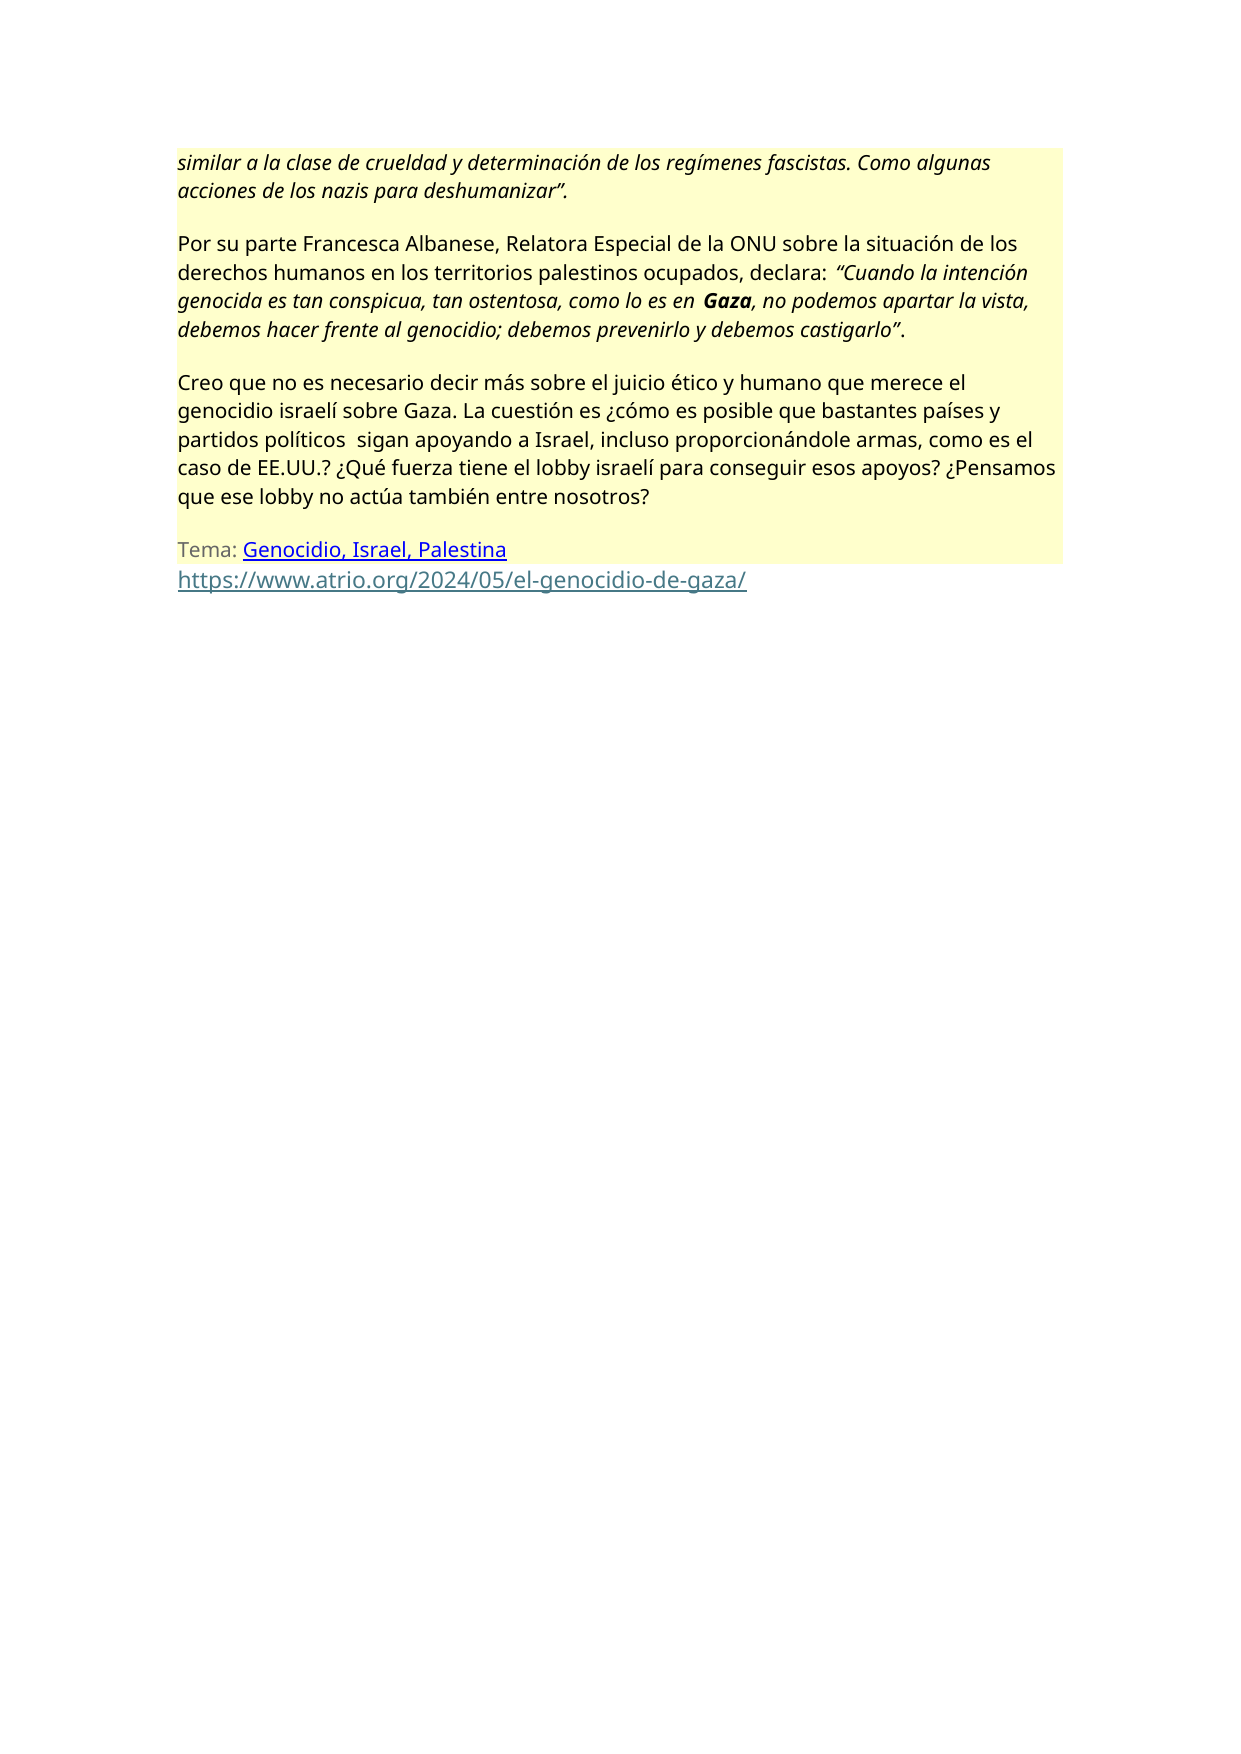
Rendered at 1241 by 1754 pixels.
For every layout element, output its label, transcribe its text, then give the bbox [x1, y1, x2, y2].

text Por su parte Francesca Albanese, Relatora Especial de la ONU sobre la situación de los derechos humanos en los territorios palestinos ocupados, declara: “Cuando la intención genocida es tan conspicua, tan ostentosa, como lo es en Gaza, no podemos apartar la vista, debemos hacer frente al genocidio; debemos prevenirlo y debemos castigarlo”. [177, 229, 1063, 343]
text https://www.atrio.org/2024/05/el-genocidio-de-gaza/ [177, 564, 1063, 595]
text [177, 148, 1063, 204]
text Creo que no es necesario decir más sobre el juicio ético y humano que merece el genocidio israelí sobre Gaza. La cuestión es ¿cómo es posible que bastantes países y partidos políticos sigan apoyando a Israel, incluso proporcionándole armas, como es el caso de EE.UU.? ¿Qué fuerza tiene el lobby israelí para conseguir esos apoyos? ¿Pensamos que ese lobby no actúa también entre nosotros? [177, 368, 1063, 510]
text Tema: Genocidio, Israel, Palestina [177, 535, 1063, 564]
